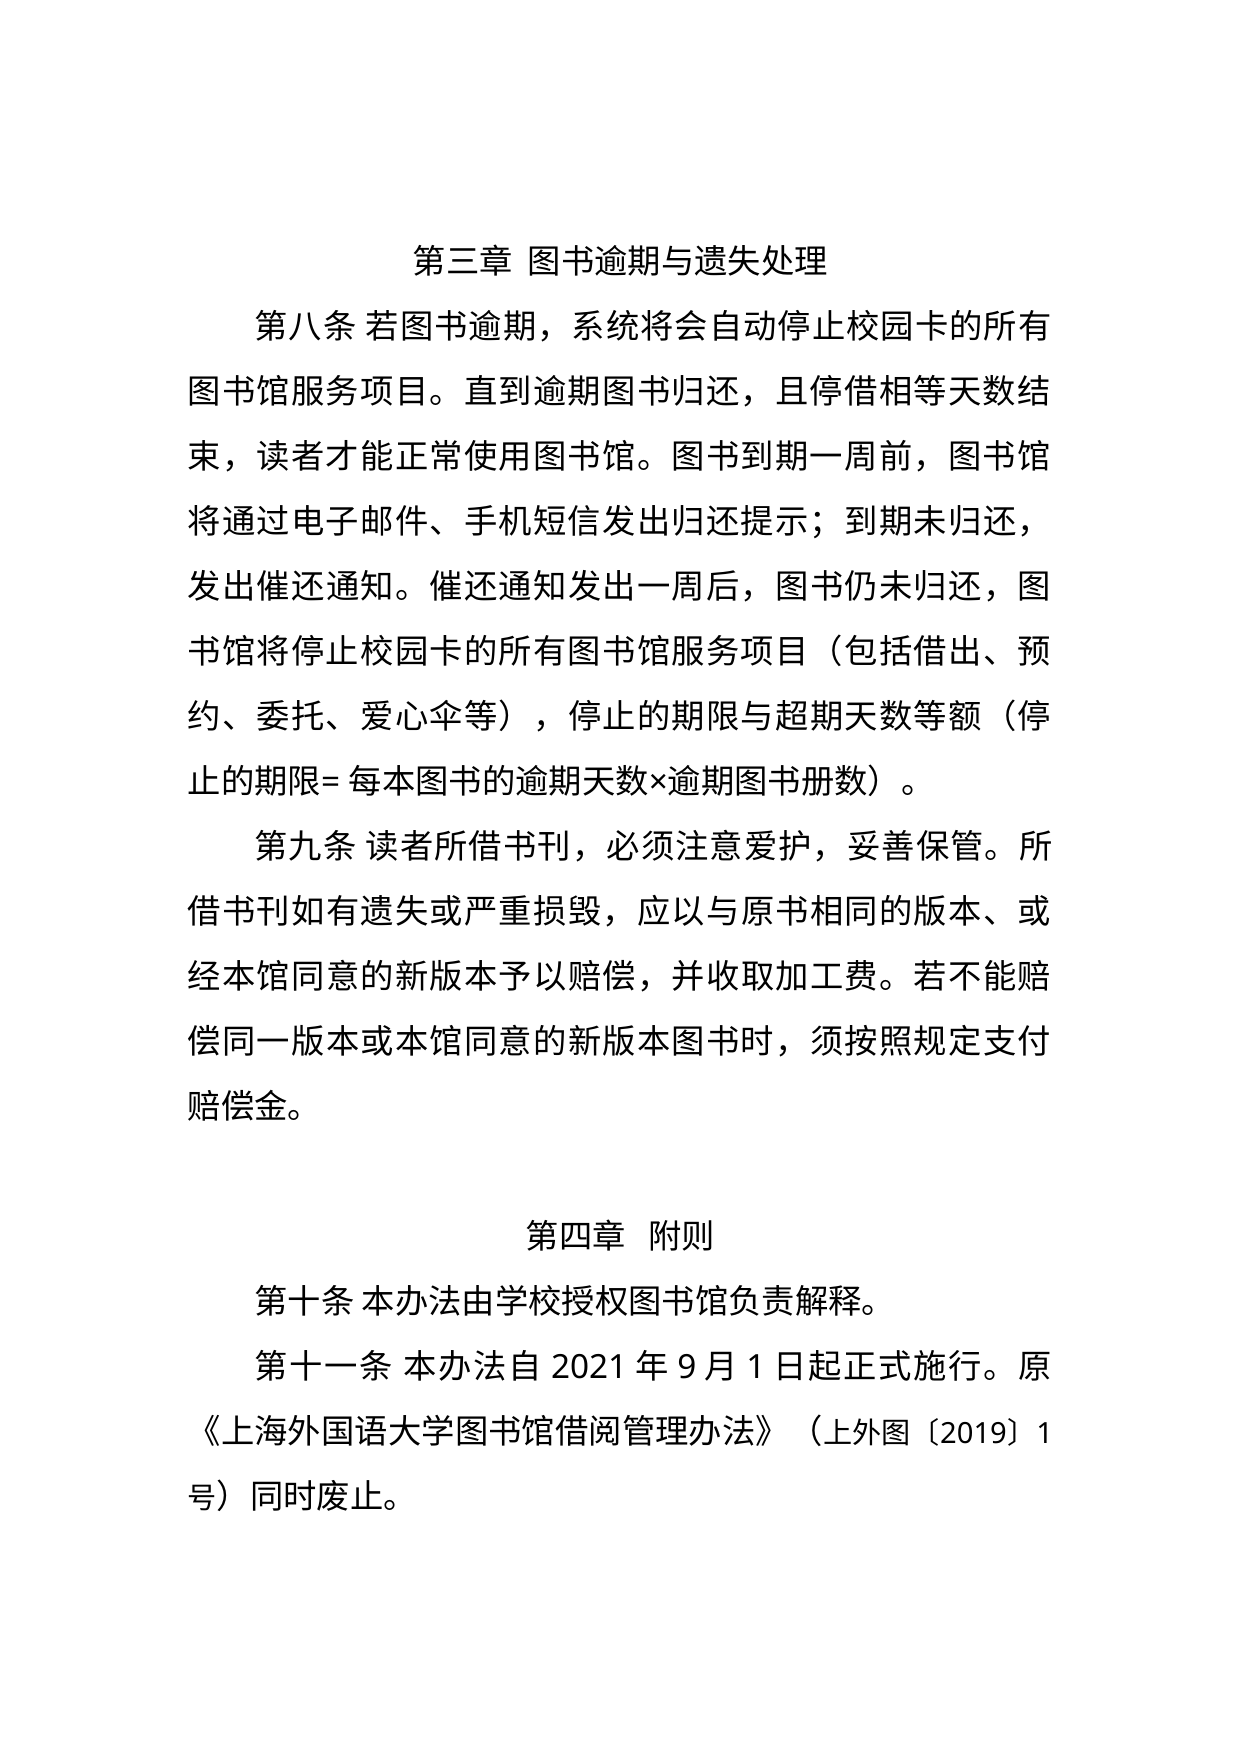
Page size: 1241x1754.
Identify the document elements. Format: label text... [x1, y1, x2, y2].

text 第十一条 本办法自2021年9月1日起正式施行。原《上海外国语大学图书馆借阅管理办法》（上外图〔2019〕1号）同时废止。 [187, 1332, 1053, 1527]
text 第三章 图书逾期与遗失处理 [187, 227, 1053, 292]
text 第九条 读者所借书刊，必须注意爱护，妥善保管。所借书刊如有遗失或严重损毁，应以与原书相同的版本、或经本馆同意的新版本予以赔偿，并收取加工费。若不能赔偿同一版本或本馆同意的新版本图书时，须按照规定支付赔偿金。 [187, 812, 1053, 1137]
text 第十条 本办法由学校授权图书馆负责解释。 [187, 1267, 1053, 1332]
text 第四章 附则 [187, 1202, 1053, 1267]
text 第八条 若图书逾期，系统将会自动停止校园卡的所有图书馆服务项目。直到逾期图书归还，且停借相等天数结束，读者才能正常使用图书馆。图书到期一周前，图书馆将通过电子邮件、手机短信发出归还提示；到期未归还，发出催还通知。催还通知发出一周后，图书仍未归还，图书馆将停止校园卡的所有图书馆服务项目（包括借出、预约、委托、爱心伞等），停止的期限与超期天数等额（停止的期限= 每本图书的逾期天数×逾期图书册数）。 [187, 292, 1053, 812]
